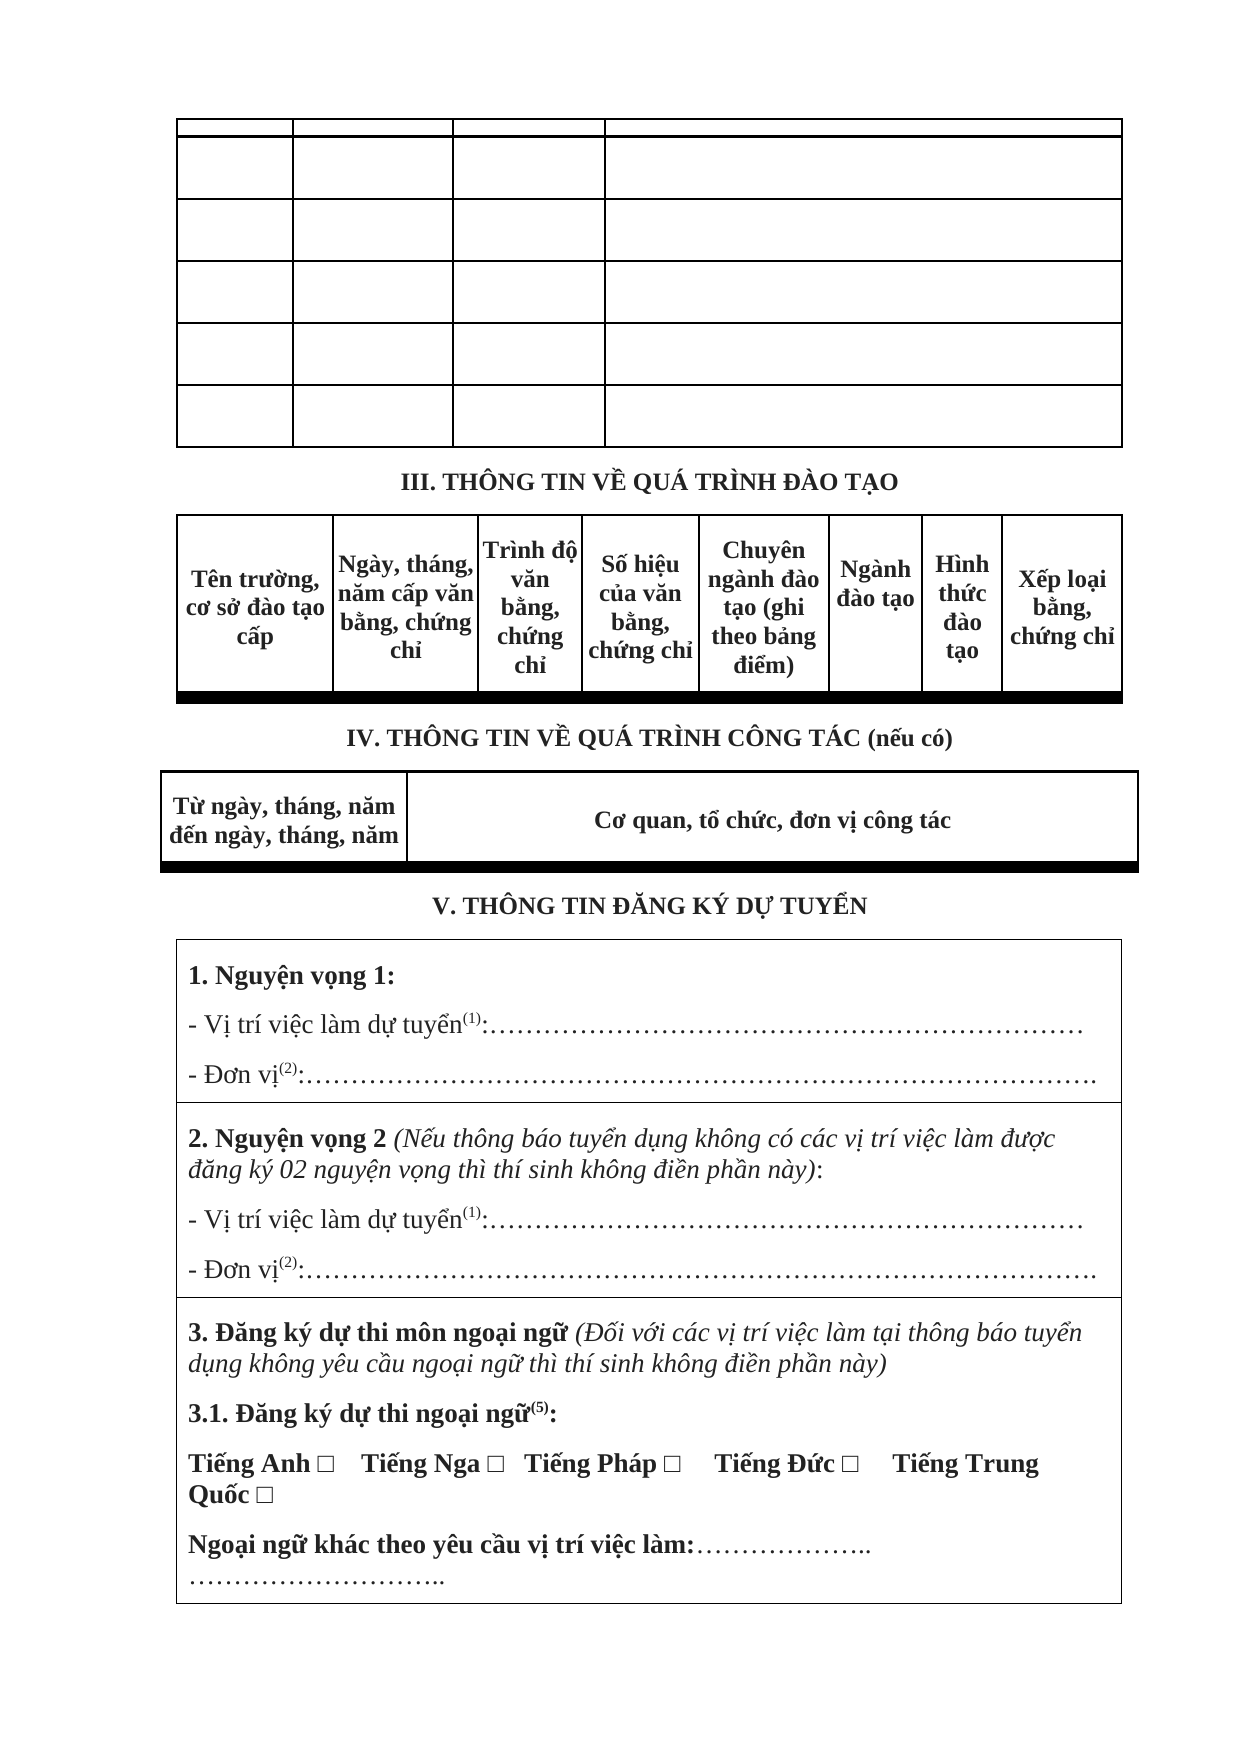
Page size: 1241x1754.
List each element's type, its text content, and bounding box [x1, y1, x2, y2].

table_cell [294, 138, 452, 197]
table_cell [606, 386, 1121, 446]
table_cell 3. Đăng ký dự thi môn ngoại ngữ (Đối với các vị trí việc làm tại thông báo tuyển dụng không yêu cầu ngoại ngữ thì thí sinh không điền phần này) 3.1. Đăng ký dự thi ngoại ngữ(5): Tiếng Anh □ Tiếng Nga □ Tiếng Pháp □ Tiếng Đức □ Tiếng Trung Quốc □ Ngoại ngữ khác theo yêu cầu vị trí việc làm:………………..……………………….. [177, 1298, 1121, 1603]
table_cell 2. Nguyện vọng 2 (Nếu thông báo tuyển dụng không có các vị trí việc làm được đăng ký 02 nguyện vọng thì thí sinh không điền phần này): - Vị trí việc làm dự tuyển(1):………………………………………………………… - Đơn vị(2):……………………………………………………………………………. [177, 1103, 1121, 1297]
table_header Ngày, tháng, năm cấp văn bằng, chứng chỉ [334, 516, 477, 691]
table_cell [294, 324, 452, 384]
table_cell [606, 138, 1121, 197]
text V. THÔNG TIN ĐĂNG KÝ DỰ TUYỂN [177, 891, 1122, 920]
table_cell [606, 262, 1121, 322]
table_cell [178, 324, 292, 384]
table_cell [178, 262, 292, 322]
table_cell [178, 138, 292, 197]
table_header Tên trường, cơ sở đào tạo cấp [178, 516, 332, 691]
table_cell [454, 386, 604, 446]
table_cell [294, 120, 452, 135]
table_header Xếp loại bằng, chứng chỉ [1003, 516, 1121, 691]
table_cell [454, 200, 604, 259]
table_cell [178, 200, 292, 259]
text IV. THÔNG TIN VỀ QUÁ TRÌNH CÔNG TÁC (nếu có) [177, 723, 1122, 752]
table_cell [454, 324, 604, 384]
table_cell [454, 120, 604, 135]
table_header Số hiệu của văn bằng, chứng chỉ [583, 516, 698, 691]
text III. THÔNG TIN VỀ QUÁ TRÌNH ĐÀO TẠO [177, 467, 1122, 495]
table_header Từ ngày, tháng, năm đến ngày, tháng, năm [162, 773, 406, 861]
table_cell [606, 120, 1121, 135]
table_header Cơ quan, tổ chức, đơn vị công tác [408, 773, 1137, 861]
table_cell [178, 386, 292, 446]
table_header Hình thức đào tạo [923, 516, 1001, 691]
table_header 1. Nguyện vọng 1: - Vị trí việc làm dự tuyển(1):………………………………………………………… - Đơn vị(2):……………………………………………………………………………. [177, 940, 1121, 1102]
table_cell [294, 386, 452, 446]
table_cell [606, 324, 1121, 384]
table_cell [294, 200, 452, 259]
table_cell [606, 200, 1121, 259]
table_cell [454, 262, 604, 322]
table_header Chuyên ngành đào tạo (ghi theo bảng điểm) [700, 516, 828, 691]
table_header Trình độ văn bằng, chứng chỉ [479, 516, 581, 691]
table_cell [178, 120, 292, 135]
table_header Ngành đào tạo [830, 516, 921, 691]
table_cell [294, 262, 452, 322]
table_cell [454, 138, 604, 197]
